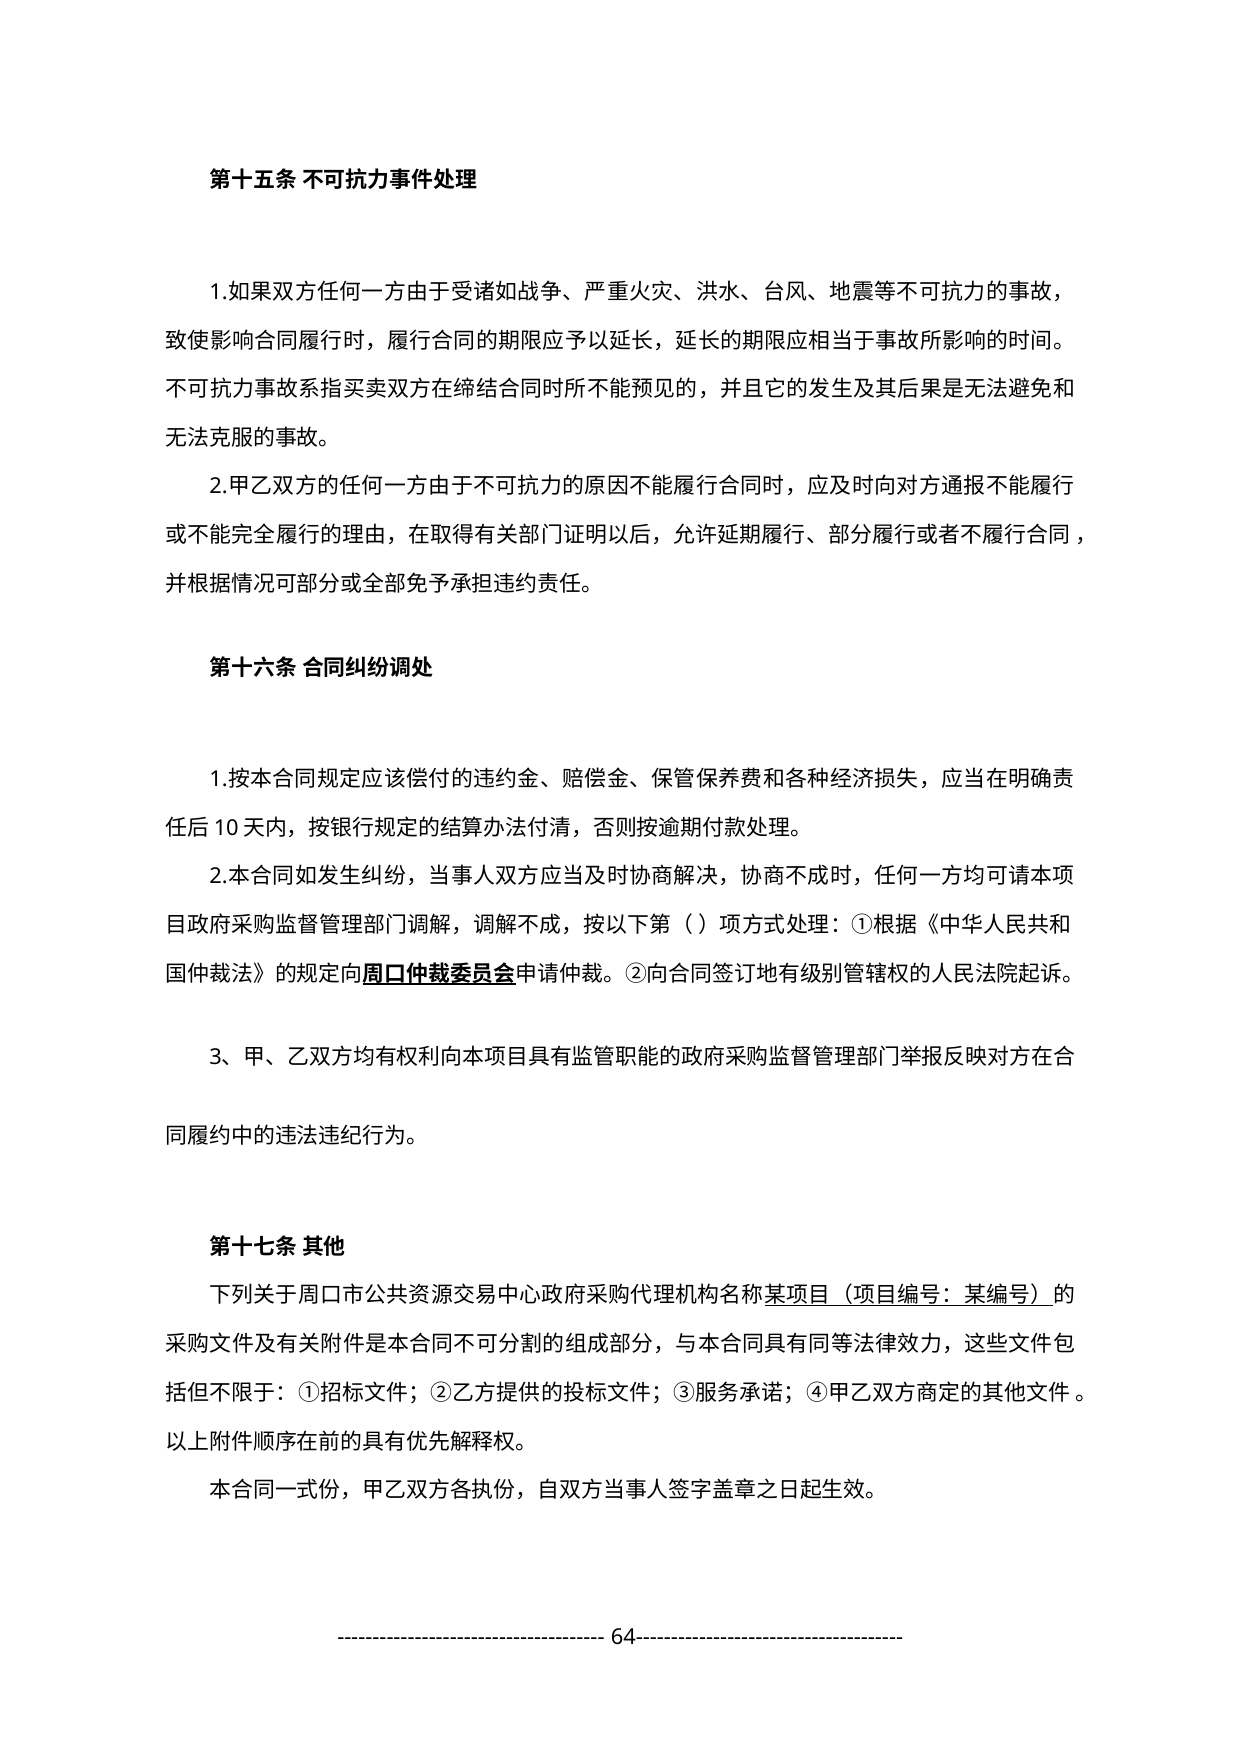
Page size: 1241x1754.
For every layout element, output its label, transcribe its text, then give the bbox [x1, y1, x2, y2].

subtitle 3、甲、乙双方均有权利向本项目具有监管职能的政府采购监督管理部门举报反映对方在合同履约中的违法违纪行为。 [165, 1039, 1075, 1150]
text 下列关于周口市公共资源交易中心政府采购代理机构名称某项目（项目编号：某编号）的采购文件及有关附件是本合同不可分割的组成部分，与本合同具有同等法律效力，这些文件包括但不限于：①招标文件；②乙方提供的投标文件；③服务承诺；④甲乙双方商定的其他文件。以上附件顺序在前的具有优先解释权。 [165, 1277, 1075, 1456]
subtitle 第十五条 不可抗力事件处理 [165, 162, 1075, 194]
text 1.按本合同规定应该偿付的违约金、赔偿金、保管保养费和各种经济损失，应当在明确责任后10天内，按银行规定的结算办法付清，否则按逾期付款处理。 [165, 761, 1075, 842]
text 2.本合同如发生纠纷，当事人双方应当及时协商解决，协商不成时，任何一方均可请本项目政府采购监督管理部门调解，调解不成，按以下第（ ）项方式处理：①根据《中华人民共和国仲裁法》的规定向周口仲裁委员会申请仲裁。②向合同签订地有级别管辖权的人民法院起诉。 [165, 858, 1075, 988]
text 第十七条 其他 [165, 1229, 1075, 1261]
subtitle 第十六条 合同纠纷调处 [165, 649, 1075, 682]
text 本合同一式份，甲乙双方各执份，自双方当事人签字盖章之日起生效。 [165, 1472, 1075, 1504]
text 2.甲乙双方的任何一方由于不可抗力的原因不能履行合同时，应及时向对方通报不能履行或不能完全履行的理由，在取得有关部门证明以后，允许延期履行、部分履行或者不履行合同，并根据情况可部分或全部免予承担违约责任。 [165, 468, 1075, 598]
text 1.如果双方任何一方由于受诸如战争、严重火灾、洪水、台风、地震等不可抗力的事故，致使影响合同履行时，履行合同的期限应予以延长，延长的期限应相当于事故所影响的时间。不可抗力事故系指买卖双方在缔结合同时所不能预见的，并且它的发生及其后果是无法避免和无法克服的事故。 [165, 273, 1075, 452]
